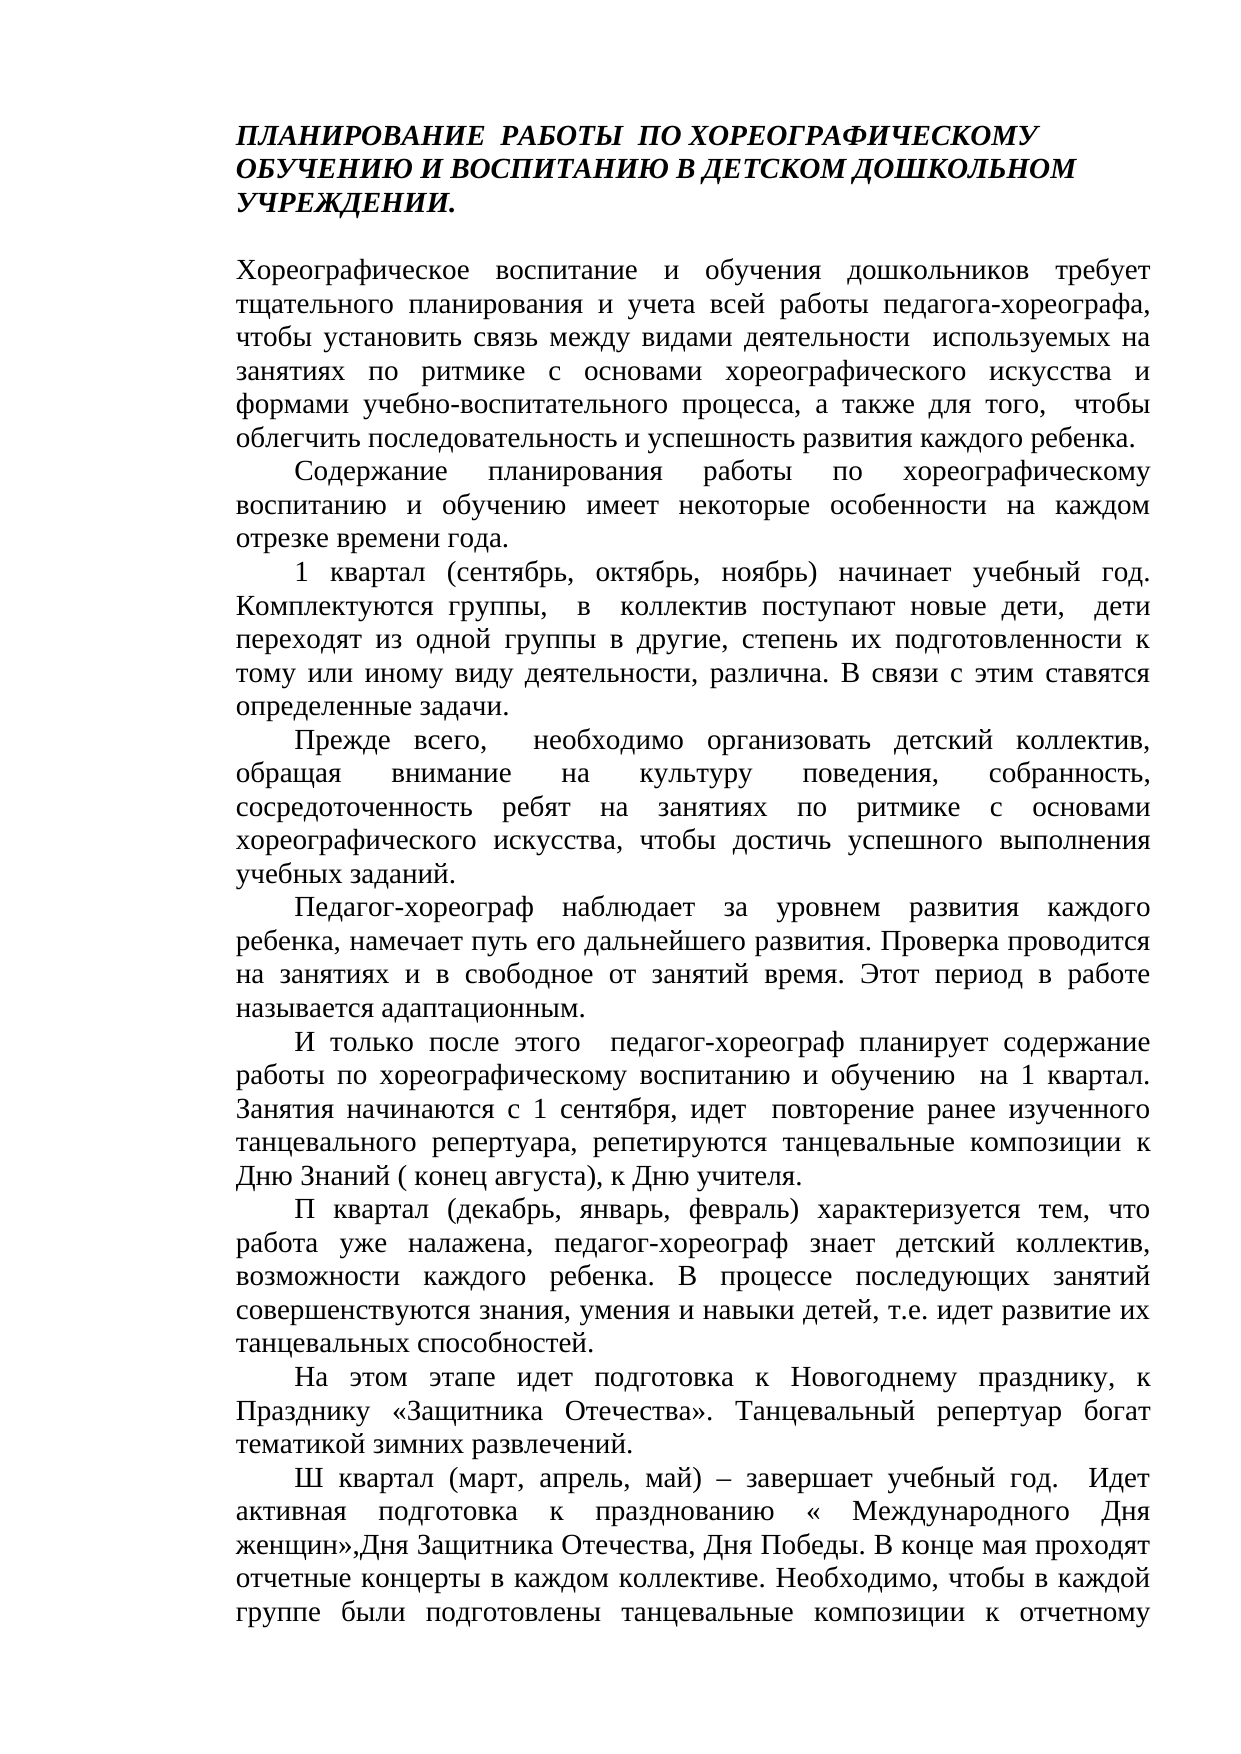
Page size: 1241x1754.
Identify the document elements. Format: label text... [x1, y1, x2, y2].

text Хореографическое воспитание и обучения дошкольников требует тщательного планирования и учета всей работы педагога-хореографа, чтобы установить связь между видами деятельности используемых на занятиях по ритмике с основами хореографического искусства и формами учебно-воспитательного процесса, а также для того, чтобы облегчить последовательность и успешность развития каждого ребенка. [236, 252, 1151, 453]
text Содержание планирования работы по хореографическому воспитанию и обучению имеет некоторые особенности на каждом отрезке времени года. [236, 453, 1151, 554]
text На этом этапе идет подготовка к Новогоднему празднику, к Празднику «Защитника Отечества». Танцевальный репертуар богат тематикой зимних развлечений. [236, 1359, 1151, 1460]
text И только после этого педагог-хореограф планирует содержание работы по хореографическому воспитанию и обучению на 1 квартал. Занятия начинаются с 1 сентября, идет повторение ранее изученного танцевального репертуара, репетируются танцевальные композиции к Дню Знаний ( конец августа), к Дню учителя. [236, 1024, 1151, 1191]
text ПЛАНИРОВАНИЕ РАБОТЫ ПО ХОРЕОГРАФИЧЕСКОМУ ОБУЧЕНИЮ И ВОСПИТАНИЮ В ДЕТСКОМ ДОШКОЛЬНОМ УЧРЕЖДЕНИИ. [236, 118, 1151, 219]
text Прежде всего, необходимо организовать детский коллектив, обращая внимание на культуру поведения, собранность, сосредоточенность ребят на занятиях по ритмике с основами хореографического искусства, чтобы достичь успешного выполнения учебных заданий. [236, 722, 1151, 889]
text П квартал (декабрь, январь, февраль) характеризуется тем, что работа уже налажена, педагог-хореограф знает детский коллектив, возможности каждого ребенка. В процессе последующих занятий совершенствуются знания, умения и навыки детей, т.е. идет развитие их танцевальных способностей. [236, 1191, 1151, 1359]
text 1 квартал (сентябрь, октябрь, ноябрь) начинает учебный год. Комплектуются группы, в коллектив поступают новые дети, дети переходят из одной группы в другие, степень их подготовленности к тому или иному виду деятельности, различна. В связи с этим ставятся определенные задачи. [236, 554, 1151, 722]
text Педагог-хореограф наблюдает за уровнем развития каждого ребенка, намечает путь его дальнейшего развития. Проверка проводится на занятиях и в свободное от занятий время. Этот период в работе называется адаптационным. [236, 889, 1151, 1024]
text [236, 1460, 1151, 1627]
